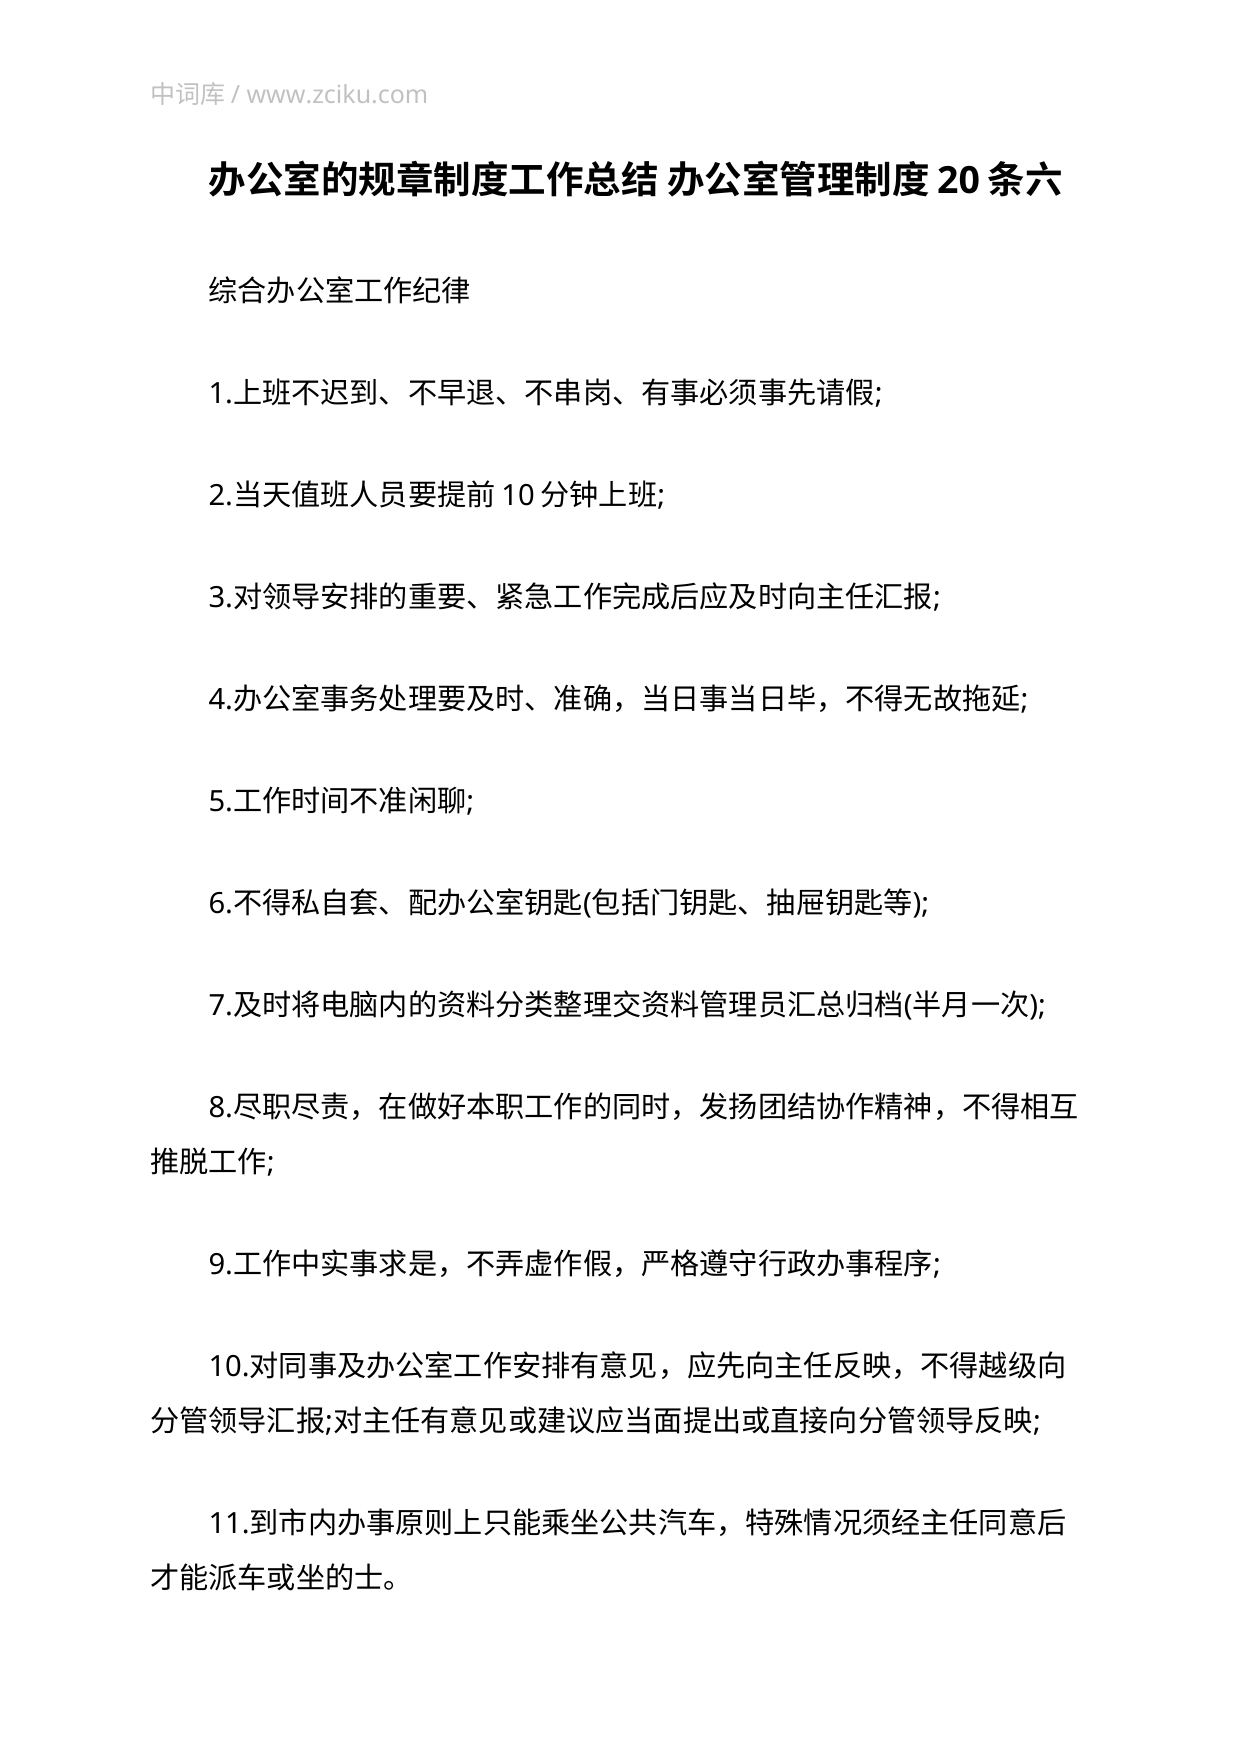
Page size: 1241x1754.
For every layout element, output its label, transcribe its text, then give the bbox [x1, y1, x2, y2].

text 6.不得私自套、配办公室钥匙(包括门钥匙、抽屉钥匙等); [150, 879, 1090, 922]
text 1.上班不迟到、不早退、不串岗、有事必须事先请假; [150, 369, 1090, 412]
text 综合办公室工作纪律 [150, 268, 1090, 310]
text 9.工作中实事求是，不弄虚作假，严格遵守行政办事程序; [150, 1240, 1090, 1283]
text 7.及时将电脑内的资料分类整理交资料管理员汇总归档(半月一次); [150, 981, 1090, 1024]
text 10.对同事及办公室工作安排有意见，应先向主任反映，不得越级向分管领导汇报;对主任有意见或建议应当面提出或直接向分管领导反映; [150, 1342, 1090, 1439]
text 2.当天值班人员要提前10分钟上班; [150, 471, 1090, 514]
text 3.对领导安排的重要、紧急工作完成后应及时向主任汇报; [150, 573, 1090, 616]
text 办公室的规章制度工作总结 办公室管理制度20条六 [150, 150, 1090, 204]
text 4.办公室事务处理要及时、准确，当日事当日毕，不得无故拖延; [150, 675, 1090, 718]
text 11.到市内办事原则上只能乘坐公共汽车，特殊情况须经主任同意后才能派车或坐的士。 [150, 1499, 1090, 1596]
text 8.尽职尽责，在做好本职工作的同时，发扬团结协作精神，不得相互推脱工作; [150, 1083, 1090, 1181]
text 5.工作时间不准闲聊; [150, 777, 1090, 820]
